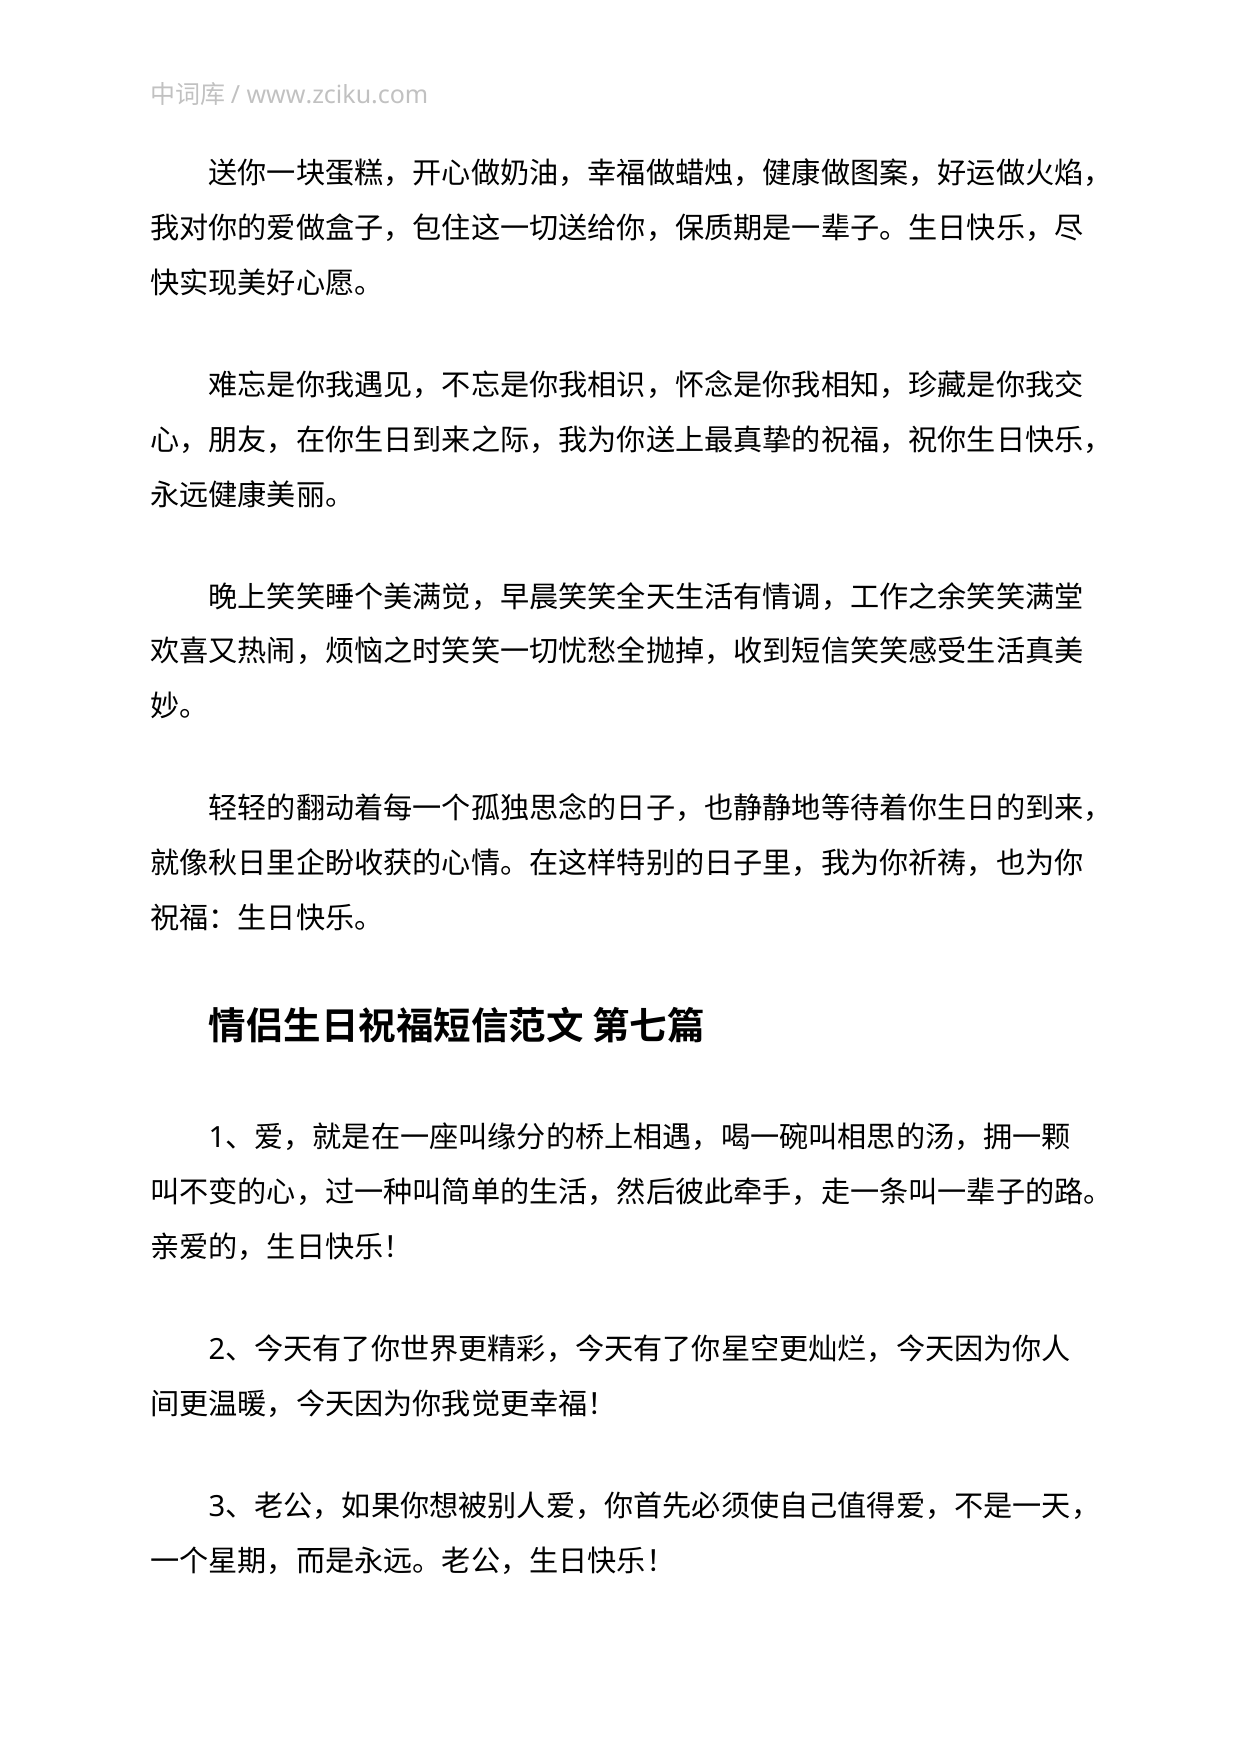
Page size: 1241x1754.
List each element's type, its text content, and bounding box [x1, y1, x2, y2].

text 3、老公，如果你想被别人爱，你首先必须使自己值得爱，不是一天，一个星期，而是永远。老公，生日快乐！ [150, 1482, 1090, 1579]
text 1、爱，就是在一座叫缘分的桥上相遇，喝一碗叫相思的汤，拥一颗叫不变的心，过一种叫简单的生活，然后彼此牵手，走一条叫一辈子的路。亲爱的，生日快乐！ [150, 1114, 1090, 1266]
text 2、今天有了你世界更精彩，今天有了你星空更灿烂，今天因为你人间更温暖，今天因为你我觉更幸福！ [150, 1325, 1090, 1423]
text 轻轻的翻动着每一个孤独思念的日子，也静静地等待着你生日的到来，就像秋日里企盼收获的心情。在这样特别的日子里，我为你祈祷，也为你祝福：生日快乐。 [150, 785, 1090, 937]
text 难忘是你我遇见，不忘是你我相识，怀念是你我相知，珍藏是你我交心，朋友，在你生日到来之际，我为你送上最真挚的祝福，祝你生日快乐，永远健康美丽。 [150, 362, 1090, 514]
text 送你一块蛋糕，开心做奶油，幸福做蜡烛，健康做图案，好运做火焰，我对你的爱做盒子，包住这一切送给你，保质期是一辈子。生日快乐，尽快实现美好心愿。 [150, 150, 1090, 302]
text 晚上笑笑睡个美满觉，早晨笑笑全天生活有情调，工作之余笑笑满堂欢喜又热闹，烦恼之时笑笑一切忧愁全抛掉，收到短信笑笑感受生活真美妙。 [150, 573, 1090, 725]
text 情侣生日祝福短信范文 第七篇 [150, 996, 1090, 1051]
